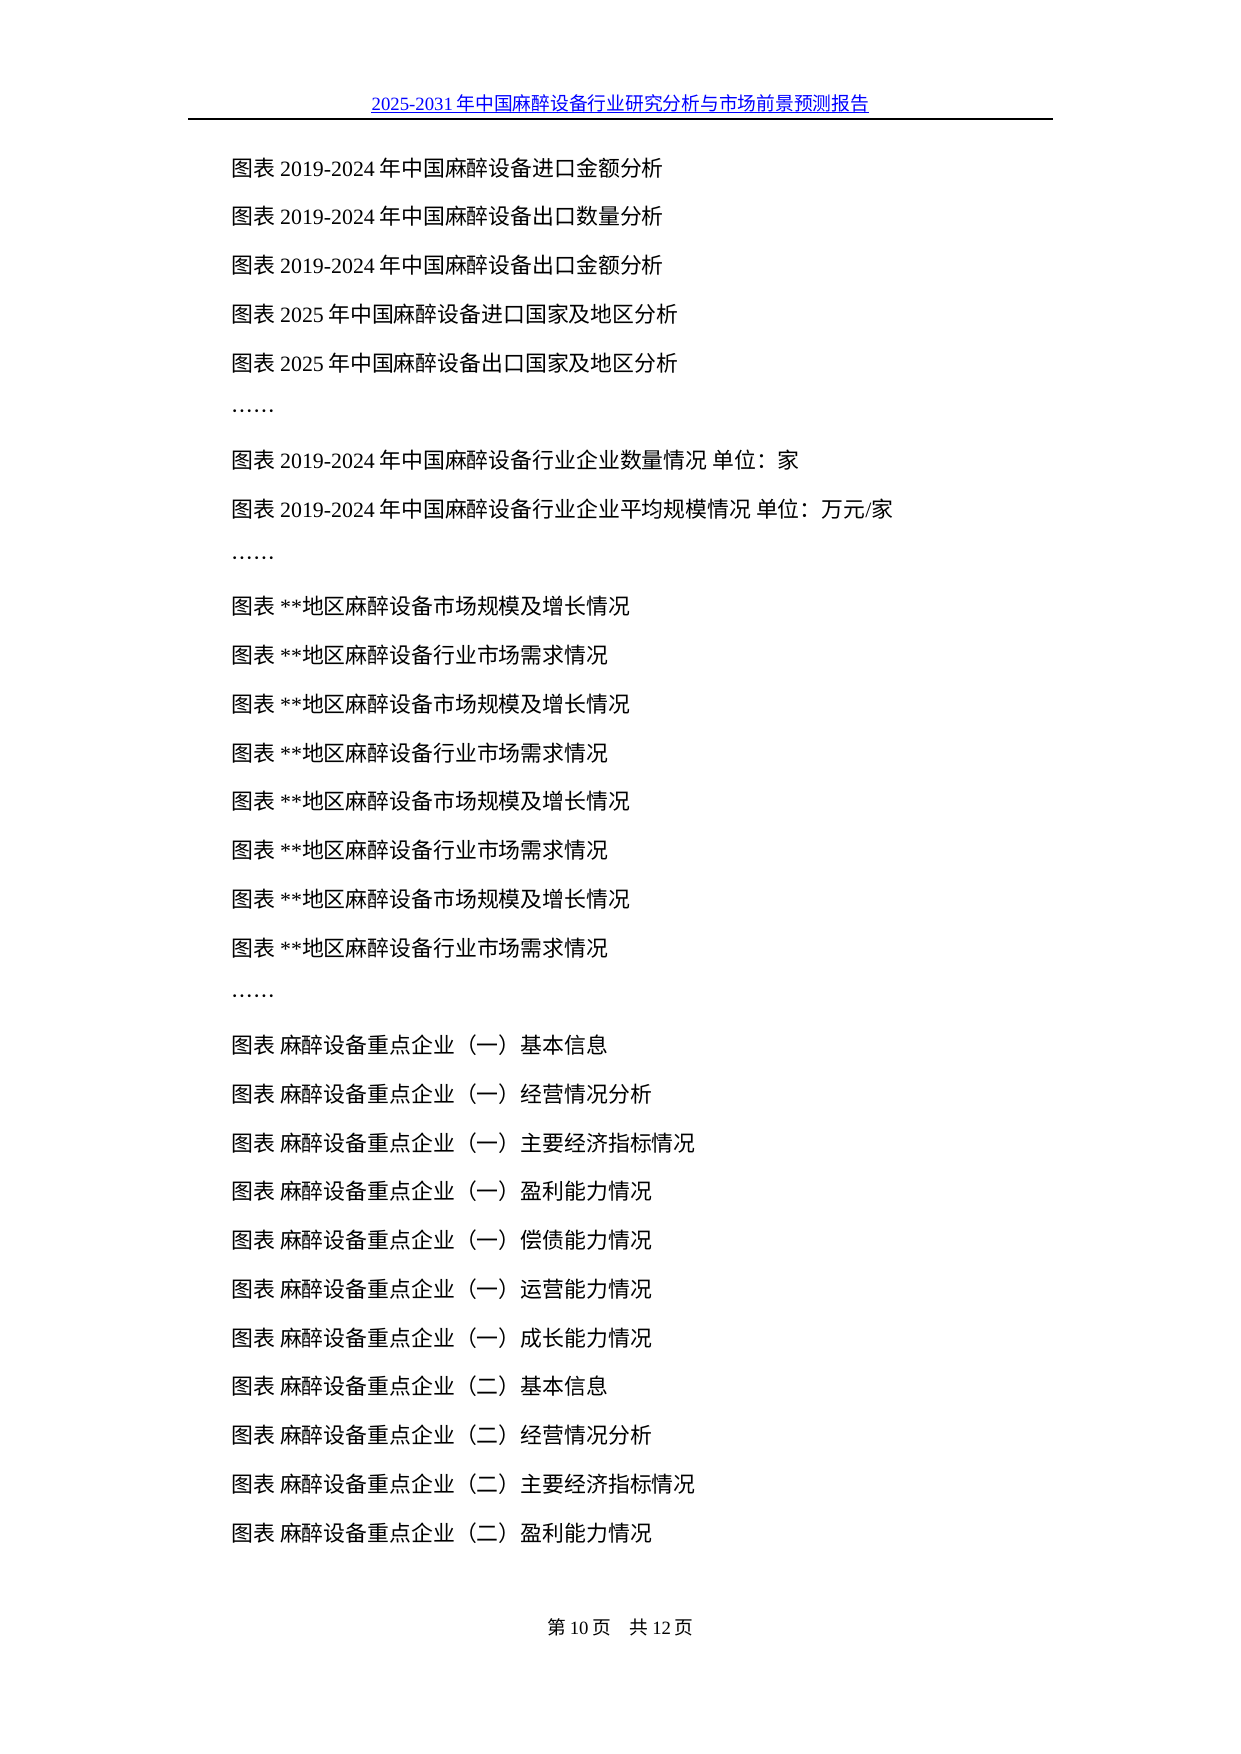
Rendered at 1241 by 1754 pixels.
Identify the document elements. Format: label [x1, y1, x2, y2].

text [187, 150, 1053, 1548]
